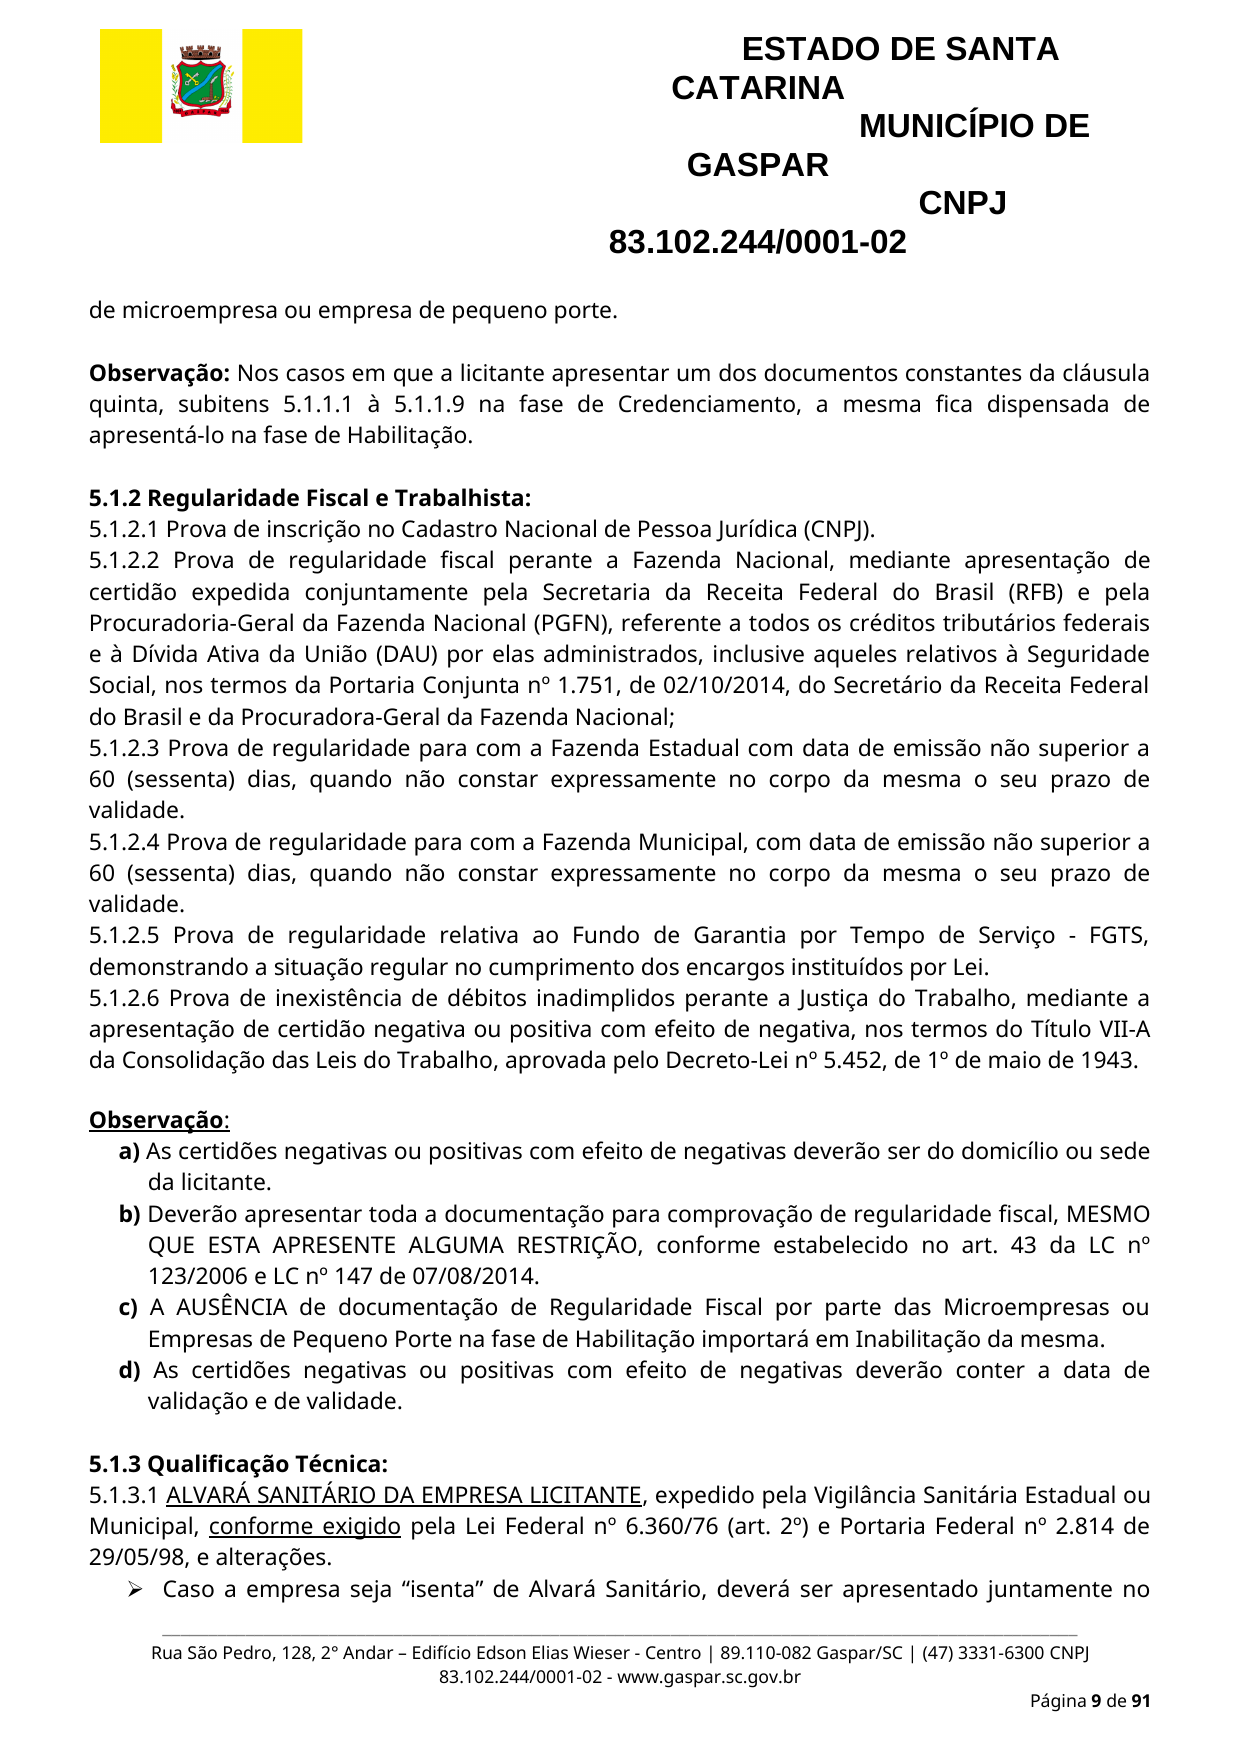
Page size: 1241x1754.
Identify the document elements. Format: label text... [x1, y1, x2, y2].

text 5.1.2 Regularidade Fiscal e Trabalhista: [89, 482, 1152, 513]
text 5.1.2.4 Prova de regularidade para com a Fazenda Municipal, com data de emissão não superior a 60 (sessenta) dias, quando não constar expressamente no corpo da mesma o seu prazo de validade. [89, 825, 1152, 919]
text 5.1.3 Qualificação Técnica: [89, 1448, 1151, 1479]
text c) A AUSÊNCIA de documentação de Regularidade Fiscal por parte das Microempresas ou Empresas de Pequeno Porte na fase de Habilitação importará em Inabilitação da mesma. [118, 1291, 1152, 1354]
text 5.1.2.6 Prova de inexistência de débitos inadimplidos perante a Justiça do Trabalho, mediante a apresentação de certidão negativa ou positiva com efeito de negativa, nos termos do Título VII-A da Consolidação das Leis do Trabalho, aprovada pelo Decreto-Lei nº 5.452, de 1º de maio de 1943. [89, 982, 1152, 1075]
picture [100, 29, 303, 143]
text 5.1.2.3 Prova de regularidade para com a Fazenda Estadual com data de emissão não superior a 60 (sessenta) dias, quando não constar expressamente no corpo da mesma o seu prazo de validade. [89, 732, 1152, 825]
text Observação: Nos casos em que a licitante apresentar um dos documentos constantes da cláusula quinta, subitens 5.1.1.1 à 5.1.1.9 na fase de Credenciamento, a mesma fica dispensada de apresentá-lo na fase de Habilitação. [89, 357, 1152, 450]
text 5.1.3.1 ALVARÁ SANITÁRIO DA EMPRESA LICITANTE, expedido pela Vigilância Sanitária Estadual ou Municipal, conforme exigido pela Lei Federal nº 6.360/76 (art. 2º) e Portaria Federal nº 2.814 de 29/05/98, e alterações. [89, 1479, 1152, 1573]
text Observação: [89, 1104, 1152, 1135]
text 5.1.2.2 Prova de regularidade fiscal perante a Fazenda Nacional, mediante apresentação de certidão expedida conjuntamente pela Secretaria da Receita Federal do Brasil (RFB) e pela Procuradoria-Geral da Fazenda Nacional (PGFN), referente a todos os créditos tributários federais e à Dívida Ativa da União (DAU) por elas administrados, inclusive aqueles relativos à Seguridade Social, nos termos da Portaria Conjunta nº 1.751, de 02/10/2014, do Secretário da Receita Federal do Brasil e da Procuradora-Geral da Fazenda Nacional; [89, 544, 1152, 732]
text 5.1.2.5 Prova de regularidade relativa ao Fundo de Garantia por Tempo de Serviço - FGTS, demonstrando a situação regular no cumprimento dos encargos instituídos por Lei. [89, 919, 1152, 982]
text a) As certidões negativas ou positivas com efeito de negativas deverão ser do domicílio ou sede da licitante. [118, 1135, 1152, 1198]
text d) As certidões negativas ou positivas com efeito de negativas deverão conter a data de validação e de validade. [118, 1354, 1152, 1416]
text b) Deverão apresentar toda a documentação para comprovação de regularidade fiscal, MESMO QUE ESTA APRESENTE ALGUMA RESTRIÇÃO, conforme estabelecido no art. 43 da LC nº 123/2006 e LC nº 147 de 07/08/2014. [118, 1198, 1152, 1291]
text 5.1.2.1 Prova de inscrição no Cadastro Nacional de Pessoa Jurídica (CNPJ). [89, 513, 1152, 544]
